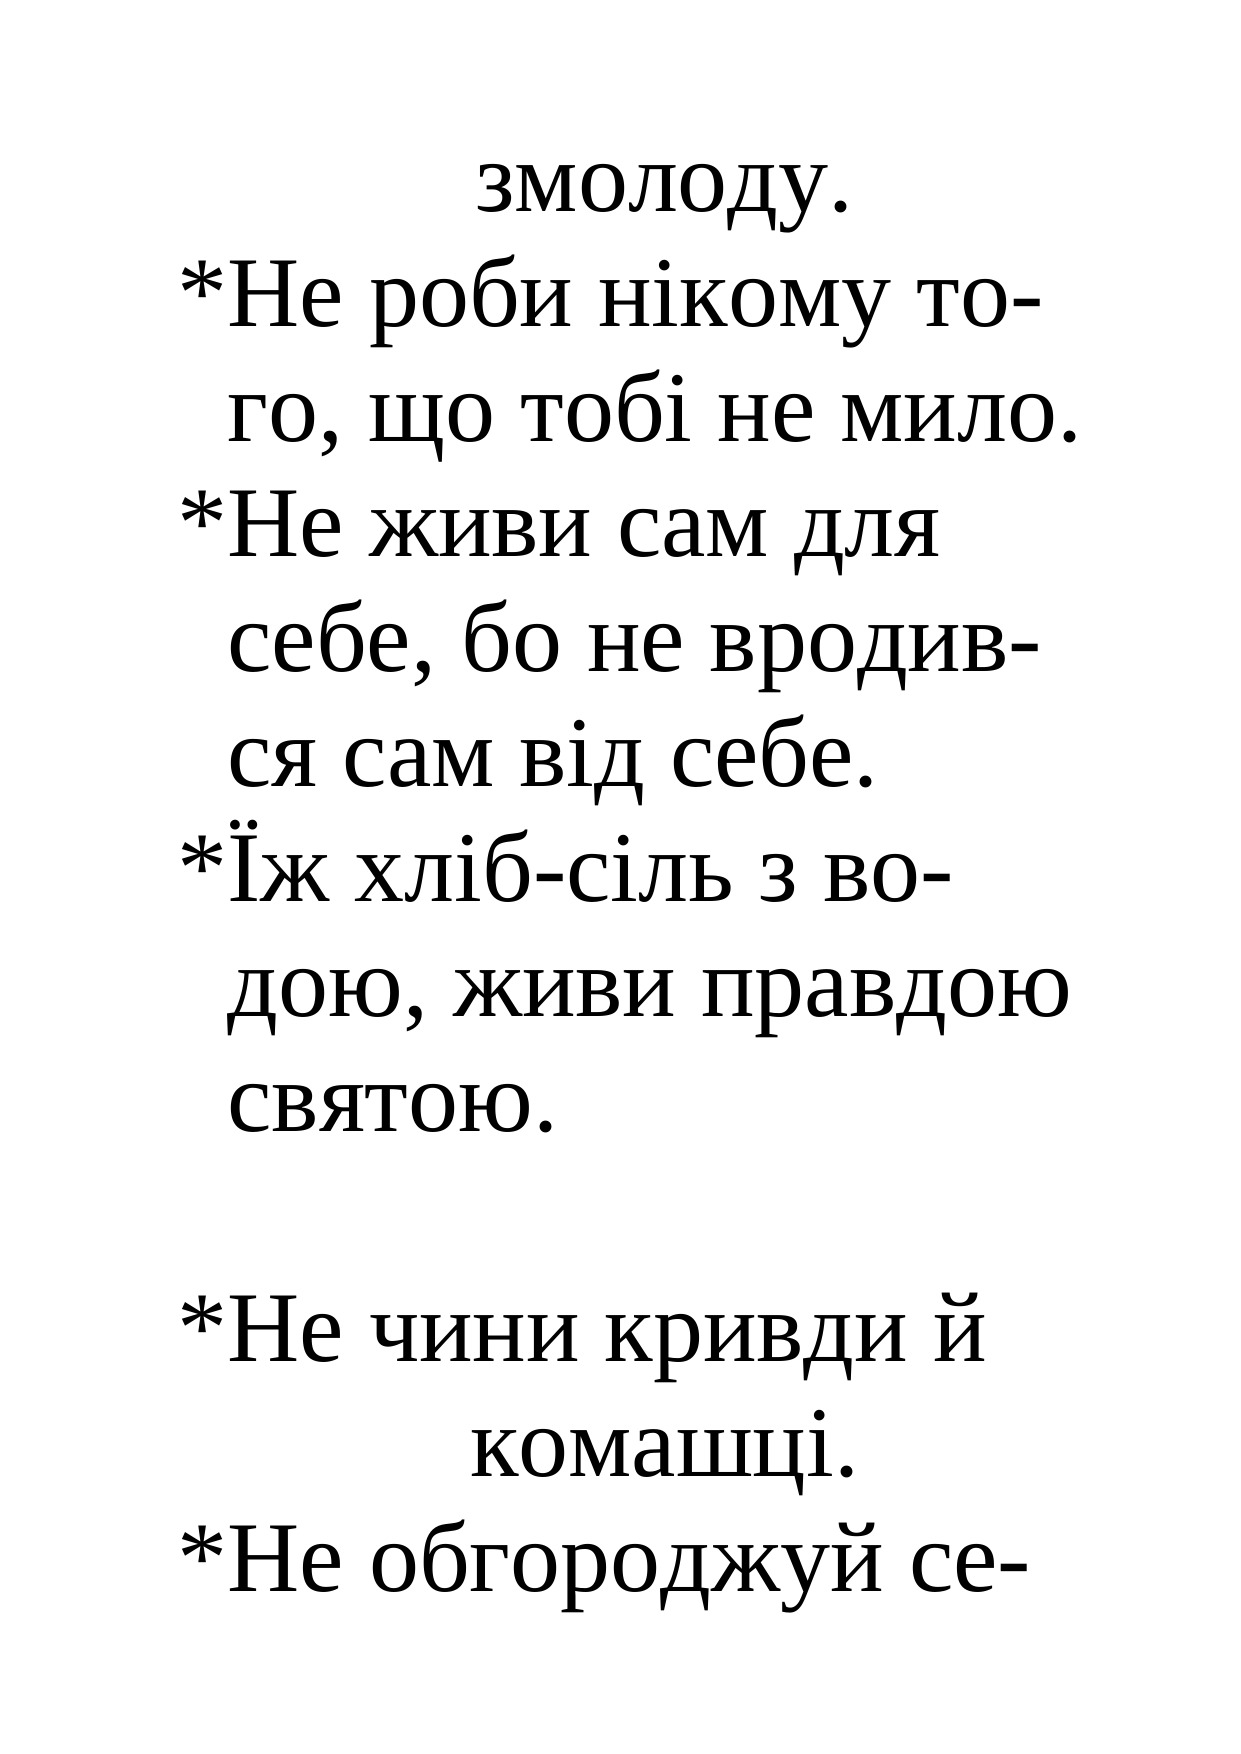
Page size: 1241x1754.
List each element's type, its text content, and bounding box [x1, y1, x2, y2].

text комашці. [177, 1383, 1152, 1498]
text *Їж хліб-сіль з во- [177, 808, 1152, 923]
text змолоду. [177, 118, 1152, 233]
text себе, бо не вродив- [177, 578, 1152, 693]
text *Не чини кривди й [177, 1268, 1152, 1383]
text святою. [177, 1038, 1152, 1153]
text го, що тобі не мило. [177, 348, 1152, 463]
text ся сам від себе. [177, 693, 1152, 808]
text *Не роби нікому то- [177, 233, 1152, 348]
text *Не живи сам для [177, 463, 1152, 578]
text *Не обгороджуй се- [177, 1498, 1152, 1613]
text дою, живи правдою [177, 923, 1152, 1038]
